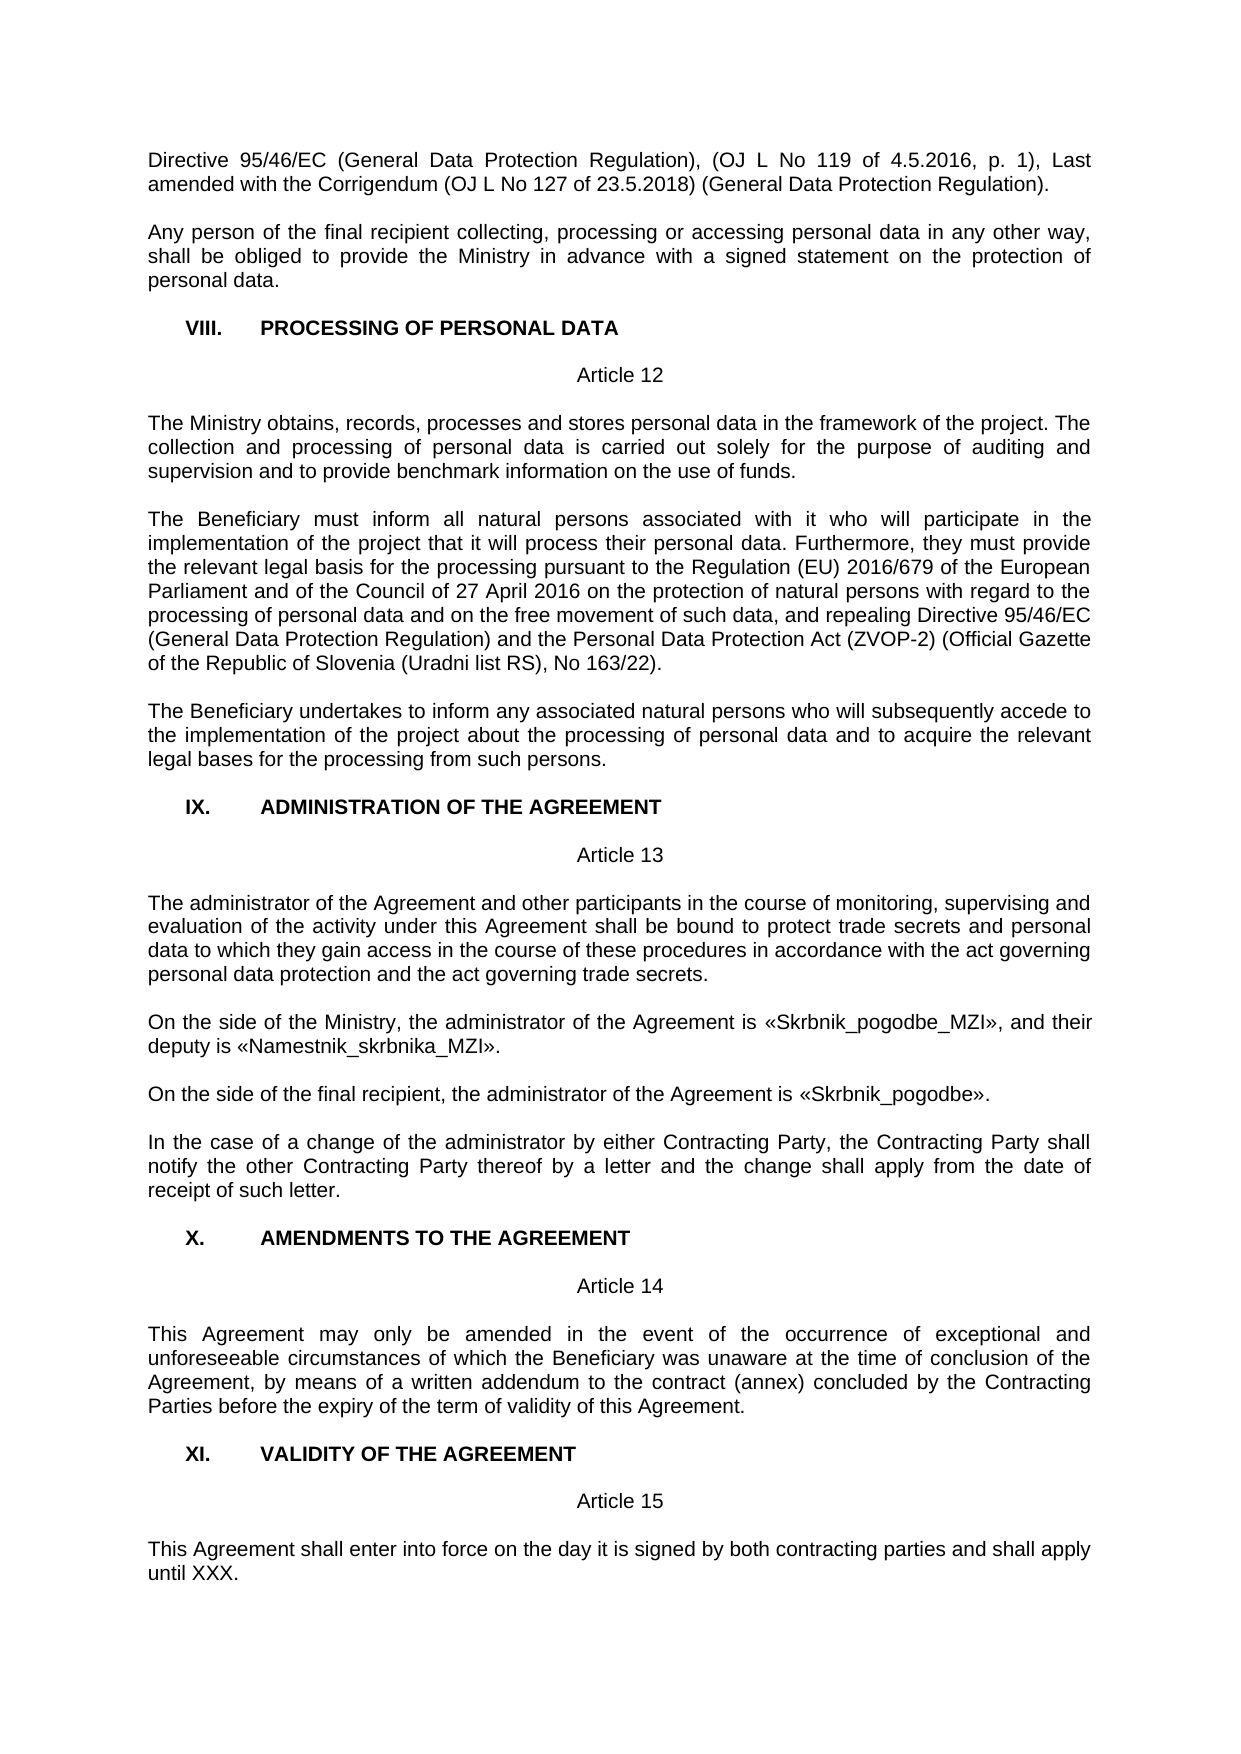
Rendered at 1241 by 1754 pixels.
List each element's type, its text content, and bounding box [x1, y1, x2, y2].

list VALIDITY OF THE AGREEMENT [185, 1441, 1093, 1465]
text On the side of the final recipient, the administrator of the Agreement is «Skrbnik_pogodbe». [148, 1082, 1093, 1106]
text The Ministry obtains, records, processes and stores personal data in the framework of the project. The collection and processing of personal data is carried out solely for the purpose of auditing and supervision and to provide benchmark information on the use of funds. [148, 411, 1093, 483]
text Article 13 [148, 842, 1093, 866]
list AMENDMENTS TO THE AGREEMENT [185, 1226, 1093, 1250]
text This Agreement may only be amended in the event of the occurrence of exceptional and unforeseeable circumstances of which the Beneficiary was unaware at the time of conclusion of the Agreement, by means of a written addendum to the contract (annex) concluded by the Contracting Parties before the expiry of the term of validity of this Agreement. [148, 1322, 1093, 1417]
text The administrator of the Agreement and other participants in the course of monitoring, supervising and evaluation of the activity under this Agreement shall be bound to protect trade secrets and personal data to which they gain access in the course of these procedures in accordance with the act governing personal data protection and the act governing trade secrets. [148, 890, 1093, 986]
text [148, 148, 1093, 196]
text In the case of a change of the administrator by either Contracting Party, the Contracting Party shall notify the other Contracting Party thereof by a letter and the change shall apply from the date of receipt of such letter. [148, 1130, 1093, 1202]
text Article 15 [148, 1489, 1093, 1513]
list PROCESSING OF PERSONAL DATA [185, 315, 1093, 339]
list ADMINISTRATION OF THE AGREEMENT [185, 794, 1093, 818]
text Any person of the final recipient collecting, processing or accessing personal data in any other way, shall be obliged to provide the Ministry in advance with a signed statement on the protection of personal data. [148, 219, 1093, 291]
text Article 14 [148, 1274, 1093, 1298]
text The Beneficiary undertakes to inform any associated natural persons who will subsequently accede to the implementation of the project about the processing of personal data and to acquire the relevant legal bases for the processing from such persons. [148, 699, 1093, 771]
text Article 12 [148, 363, 1093, 387]
text This Agreement shall enter into force on the day it is signed by both contracting parties and shall apply until XXX. [148, 1537, 1093, 1585]
text The Beneficiary must inform all natural persons associated with it who will participate in the implementation of the project that it will process their personal data. Furthermore, they must provide the relevant legal basis for the processing pursuant to the Regulation (EU) 2016/679 of the European Parliament and of the Council of 27 April 2016 on the protection of natural persons with regard to the processing of personal data and on the free movement of such data, and repealing Directive 95/46/EC (General Data Protection Regulation) and the Personal Data Protection Act (ZVOP-2) (Official Gazette of the Republic of Slovenia (Uradni list RS), No 163/22). [148, 507, 1093, 675]
text On the side of the Ministry, the administrator of the Agreement is «Skrbnik_pogodbe_MZI», and their deputy is «Namestnik_skrbnika_MZI». [148, 1010, 1093, 1058]
